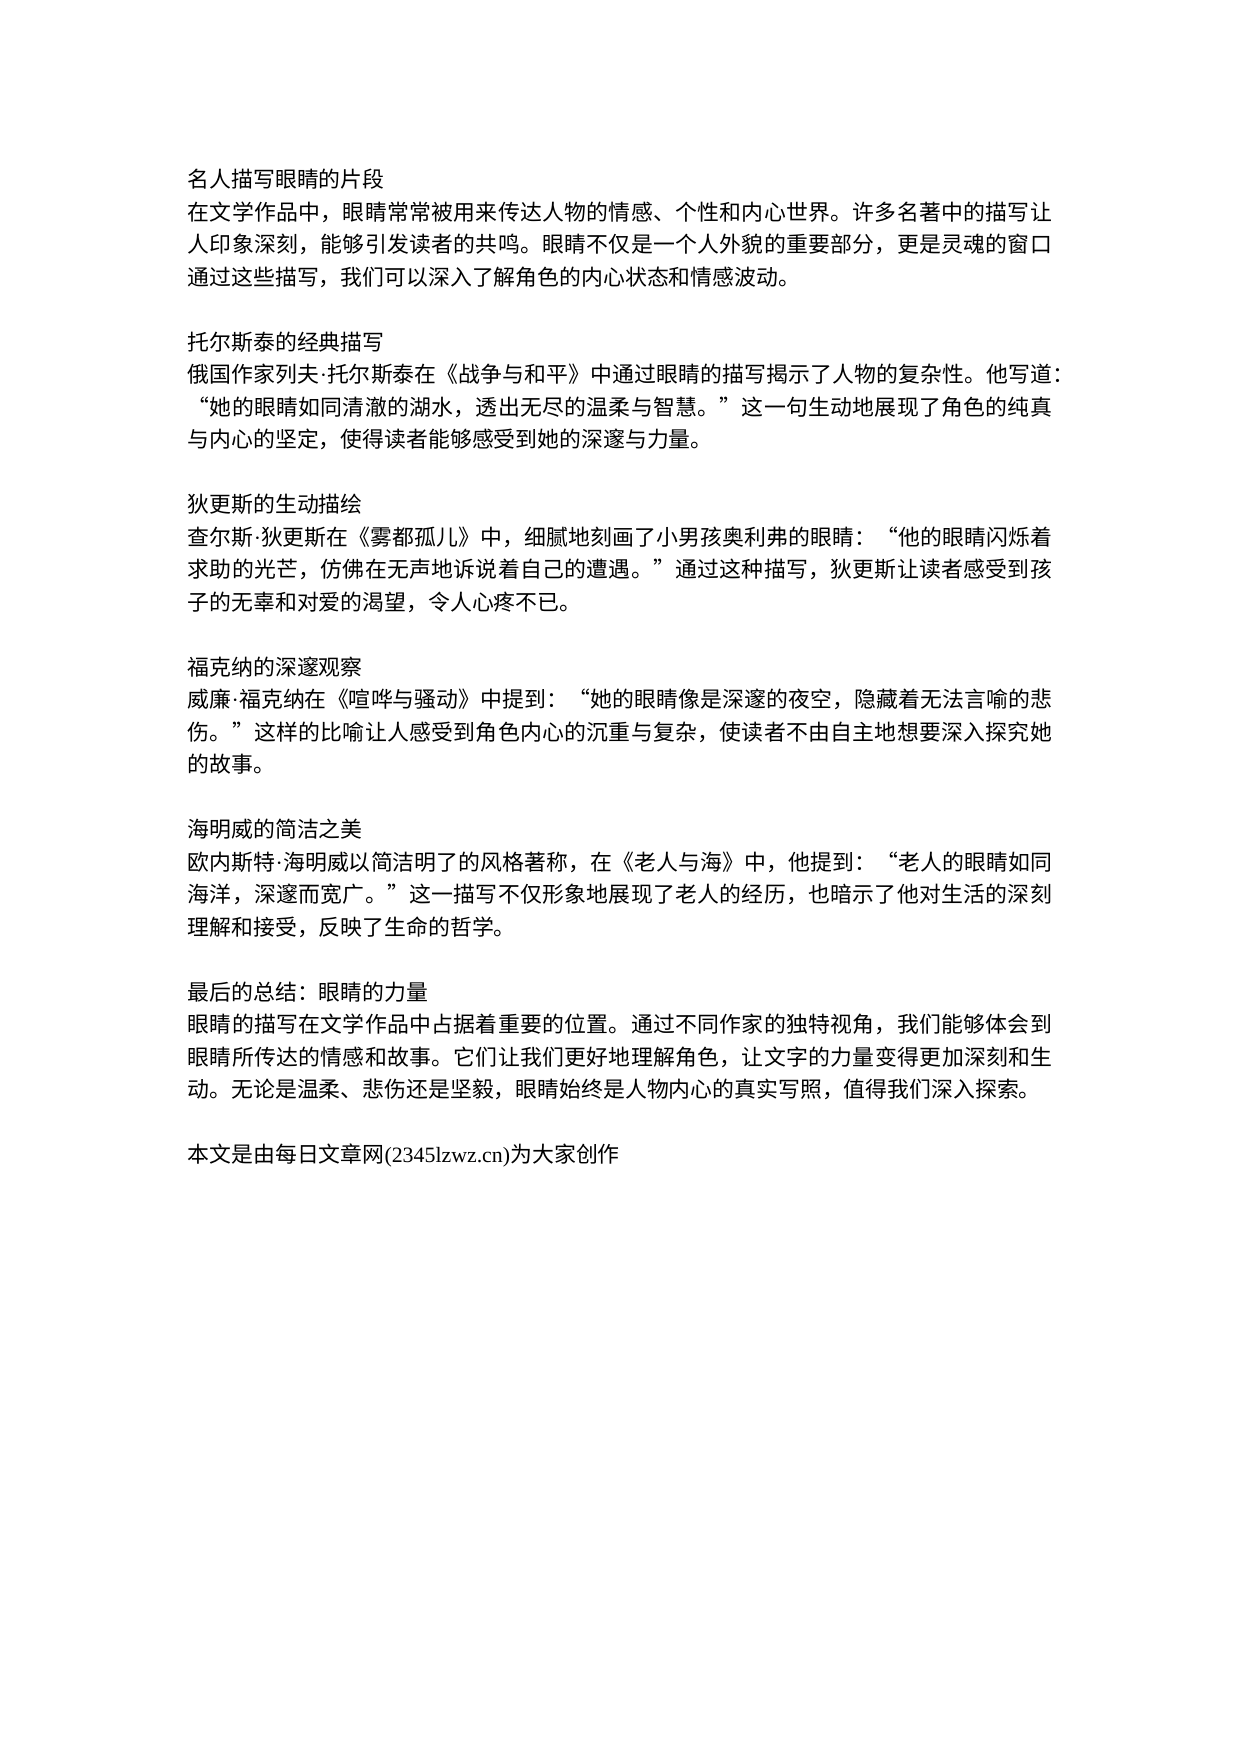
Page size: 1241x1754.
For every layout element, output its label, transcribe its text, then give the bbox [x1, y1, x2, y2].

text 狄更斯的生动描绘 [187, 487, 1053, 519]
text 欧内斯特·海明威以简洁明了的风格著称，在《老人与海》中，他提到：“老人的眼睛如同海洋，深邃而宽广。”这一描写不仅形象地展现了老人的经历，也暗示了他对生活的深刻理解和接受，反映了生命的哲学。 [187, 844, 1053, 942]
text 查尔斯·狄更斯在《雾都孤儿》中，细腻地刻画了小男孩奥利弗的眼睛：“他的眼睛闪烁着求助的光芒，仿佛在无声地诉说着自己的遭遇。”通过这种描写，狄更斯让读者感受到孩子的无辜和对爱的渴望，令人心疼不已。 [187, 519, 1053, 617]
text 威廉·福克纳在《喧哗与骚动》中提到：“她的眼睛像是深邃的夜空，隐藏着无法言喻的悲伤。”这样的比喻让人感受到角色内心的沉重与复杂，使读者不由自主地想要深入探究她的故事。 [187, 682, 1053, 779]
text 本文是由每日文章网(2345lzwz.cn)为大家创作 [187, 1137, 1053, 1169]
text 最后的总结：眼睛的力量 [187, 974, 1053, 1007]
text 海明威的简洁之美 [187, 812, 1053, 844]
text 托尔斯泰的经典描写 [187, 324, 1053, 357]
text 名人描写眼睛的片段 [187, 162, 1053, 194]
text 眼睛的描写在文学作品中占据着重要的位置。通过不同作家的独特视角，我们能够体会到眼睛所传达的情感和故事。它们让我们更好地理解角色，让文字的力量变得更加深刻和生动。无论是温柔、悲伤还是坚毅，眼睛始终是人物内心的真实写照，值得我们深入探索。 [187, 1007, 1053, 1104]
text 福克纳的深邃观察 [187, 649, 1053, 682]
text 在文学作品中，眼睛常常被用来传达人物的情感、个性和内心世界。许多名著中的描写让人印象深刻，能够引发读者的共鸣。眼睛不仅是一个人外貌的重要部分，更是灵魂的窗口。通过这些描写，我们可以深入了解角色的内心状态和情感波动。 [187, 194, 1053, 292]
text 俄国作家列夫·托尔斯泰在《战争与和平》中通过眼睛的描写揭示了人物的复杂性。他写道：“她的眼睛如同清澈的湖水，透出无尽的温柔与智慧。”这一句生动地展现了角色的纯真与内心的坚定，使得读者能够感受到她的深邃与力量。 [187, 357, 1053, 454]
